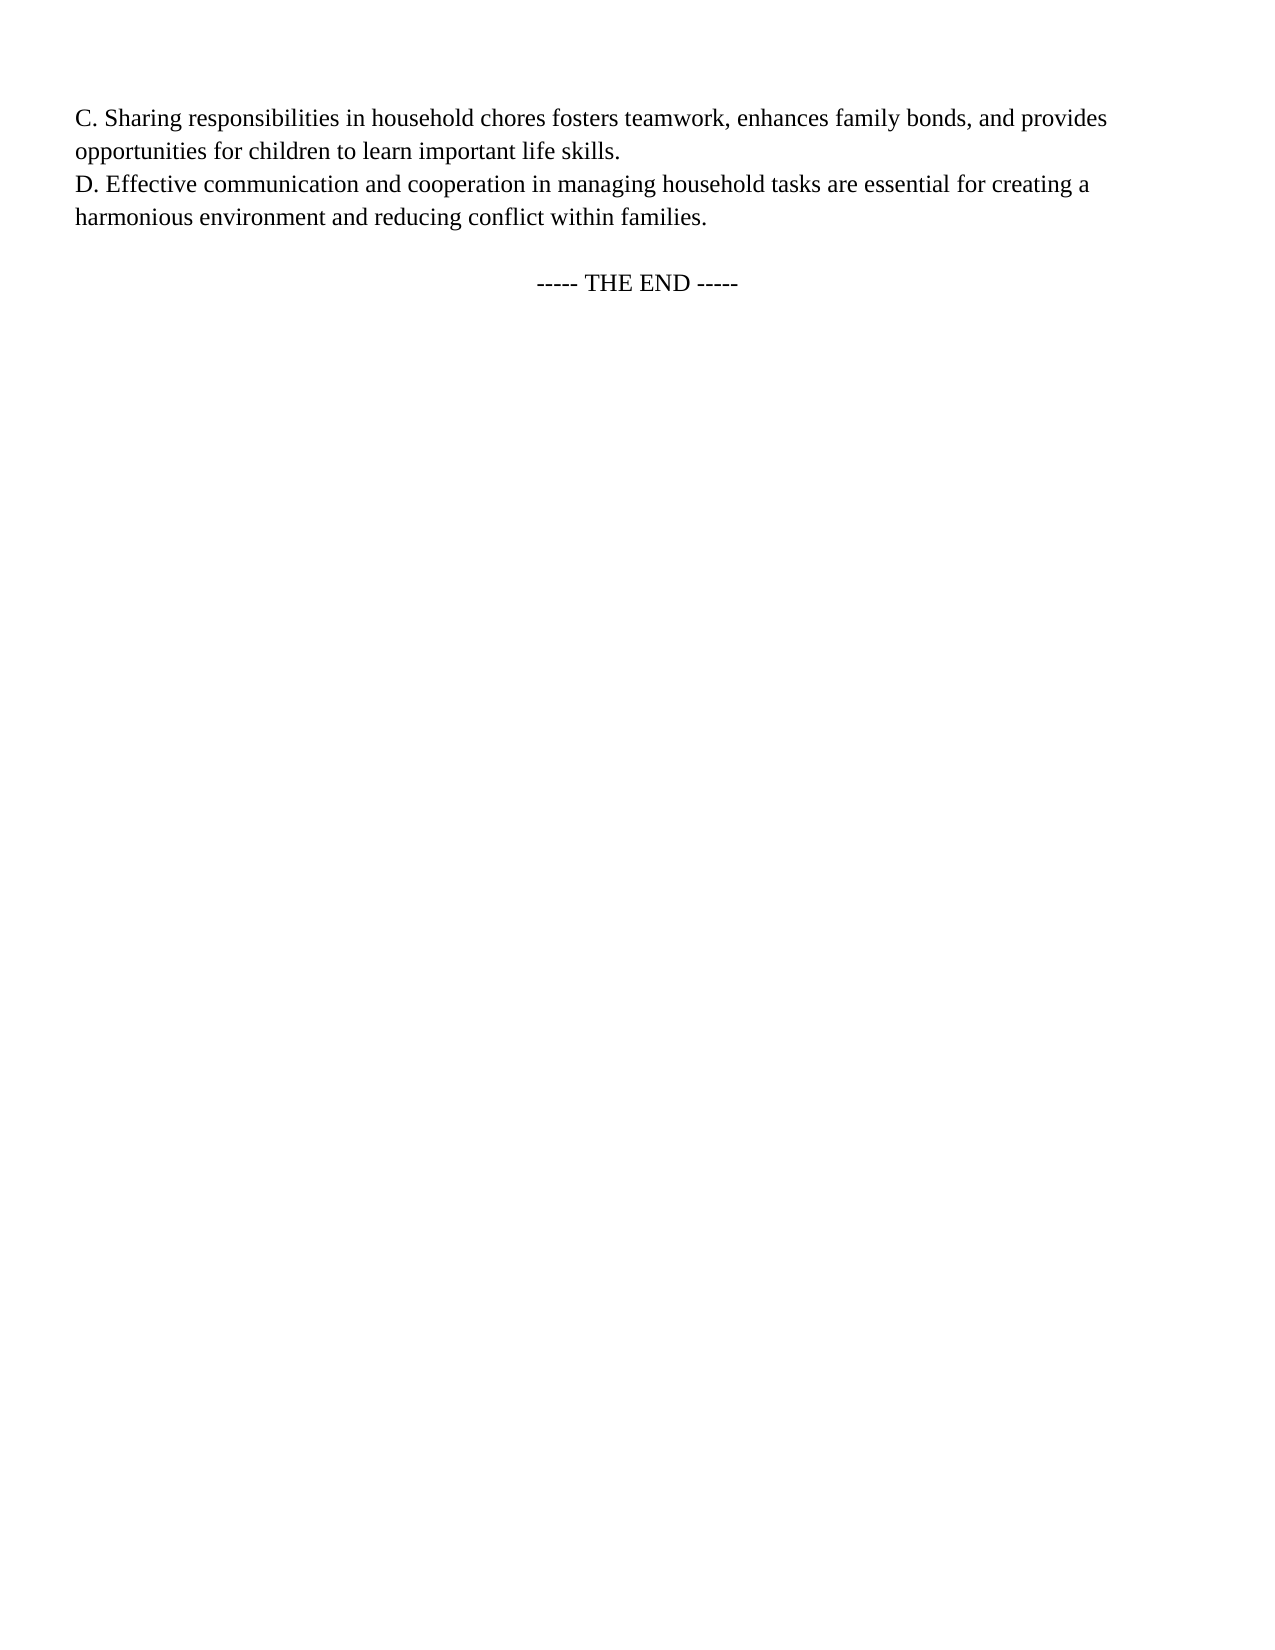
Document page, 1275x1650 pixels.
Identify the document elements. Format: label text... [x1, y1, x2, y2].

text C. Sharing responsibilities in household chores fosters teamwork, enhances family bonds, and provides opportunities for children to learn important life skills. [75, 103, 1200, 165]
text D. Effective communication and cooperation in managing household tasks are essential for creating a harmonious environment and reducing conflict within families. [75, 169, 1200, 231]
text ----- THE END ----- [75, 268, 1200, 297]
